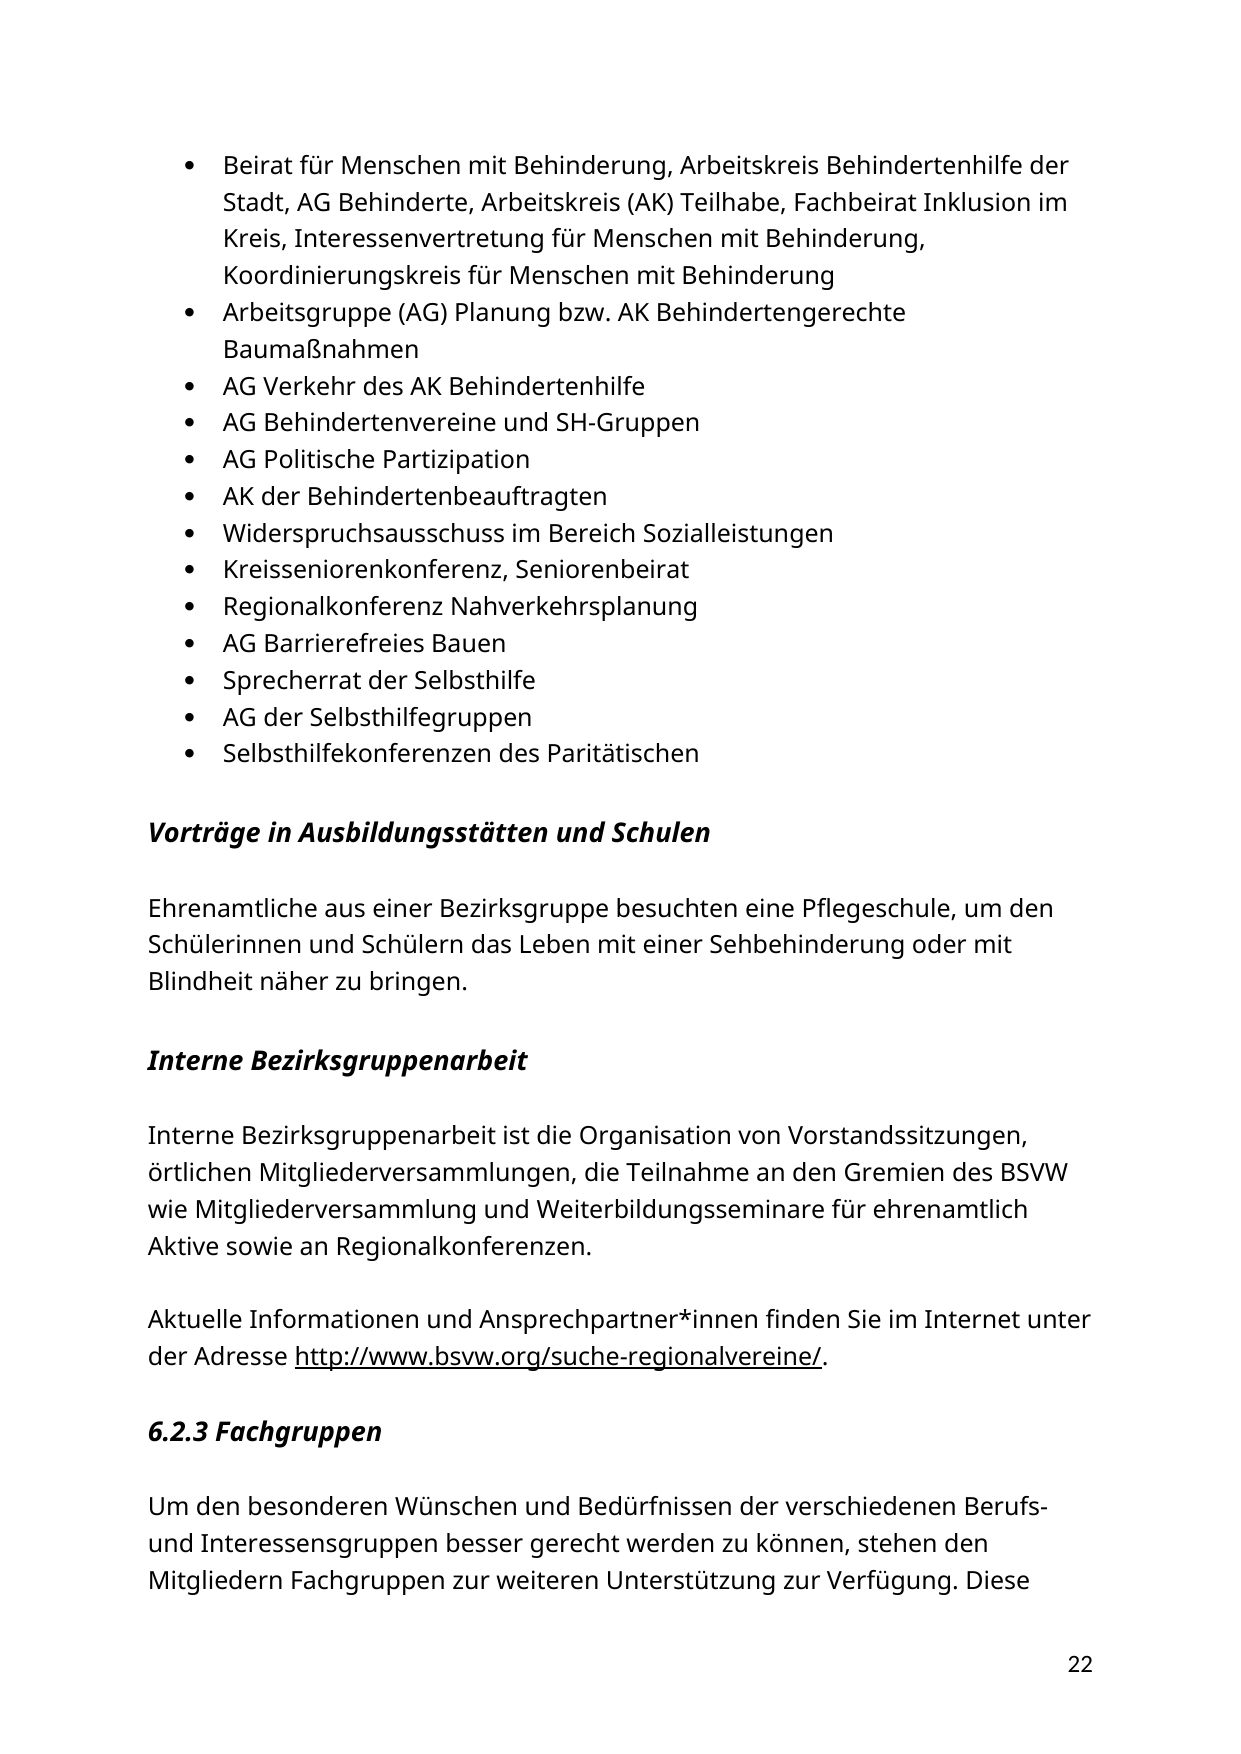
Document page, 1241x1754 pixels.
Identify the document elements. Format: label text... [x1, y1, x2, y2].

text Interne Bezirksgruppenarbeit ist die Organisation von Vorstandssitzungen, örtlichen Mitgliederversammlungen, die Teilnahme an den Gremien des BSVW wie Mitgliederversammlung und Weiterbildungsseminare für ehrenamtlich Aktive sowie an Regionalkonferenzen. [148, 1118, 1093, 1262]
list Arbeitsgruppe (AG) Planung bzw. AK Behindertengerechte Baumaßnahmen [185, 295, 1093, 366]
list Beirat für Menschen mit Behinderung, Arbeitskreis Behindertenhilfe der Stadt, AG Behinderte, Arbeitskreis (AK) Teilhabe, Fachbeirat Inklusion im Kreis, Interessenvertretung für Menschen mit Behinderung, Koordinierungskreis für Menschen mit Behinderung [185, 148, 1093, 292]
text Ehrenamtliche aus einer Bezirksgruppe besuchten eine Pflegeschule, um den Schülerinnen und Schülern das Leben mit einer Sehbehinderung oder mit Blindheit näher zu bringen. [148, 890, 1093, 998]
list AG Barrierefreies Bauen [185, 626, 1093, 660]
text Vorträge in Ausbildungsstätten und Schulen [148, 814, 1093, 851]
list Kreisseniorenkonferenz, Seniorenbeirat [185, 552, 1093, 586]
list Sprecherrat der Selbsthilfe [185, 662, 1093, 696]
list AG der Selbsthilfegruppen [185, 699, 1093, 733]
list AG Behindertenvereine und SH-Gruppen [185, 405, 1093, 439]
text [148, 1489, 1093, 1597]
text Interne Bezirksgruppenarbeit [148, 1041, 1093, 1078]
list AG Politische Partizipation [185, 442, 1093, 476]
list AK der Behindertenbeauftragten [185, 478, 1093, 513]
list Regionalkonferenz Nahverkehrsplanung [185, 589, 1093, 623]
list AG Verkehr des AK Behindertenhilfe [185, 368, 1093, 402]
subtitle 6.2.3 Fachgruppen [148, 1412, 1093, 1449]
list Selbsthilfekonferenzen des Paritätischen [185, 736, 1093, 770]
text Aktuelle Informationen und Ansprechpartner*innen finden Sie im Internet unter der Adresse http://www.bsvw.org/suche-regionalvereine/. [148, 1302, 1093, 1373]
list Widerspruchsausschuss im Bereich Sozialleistungen [185, 515, 1093, 549]
